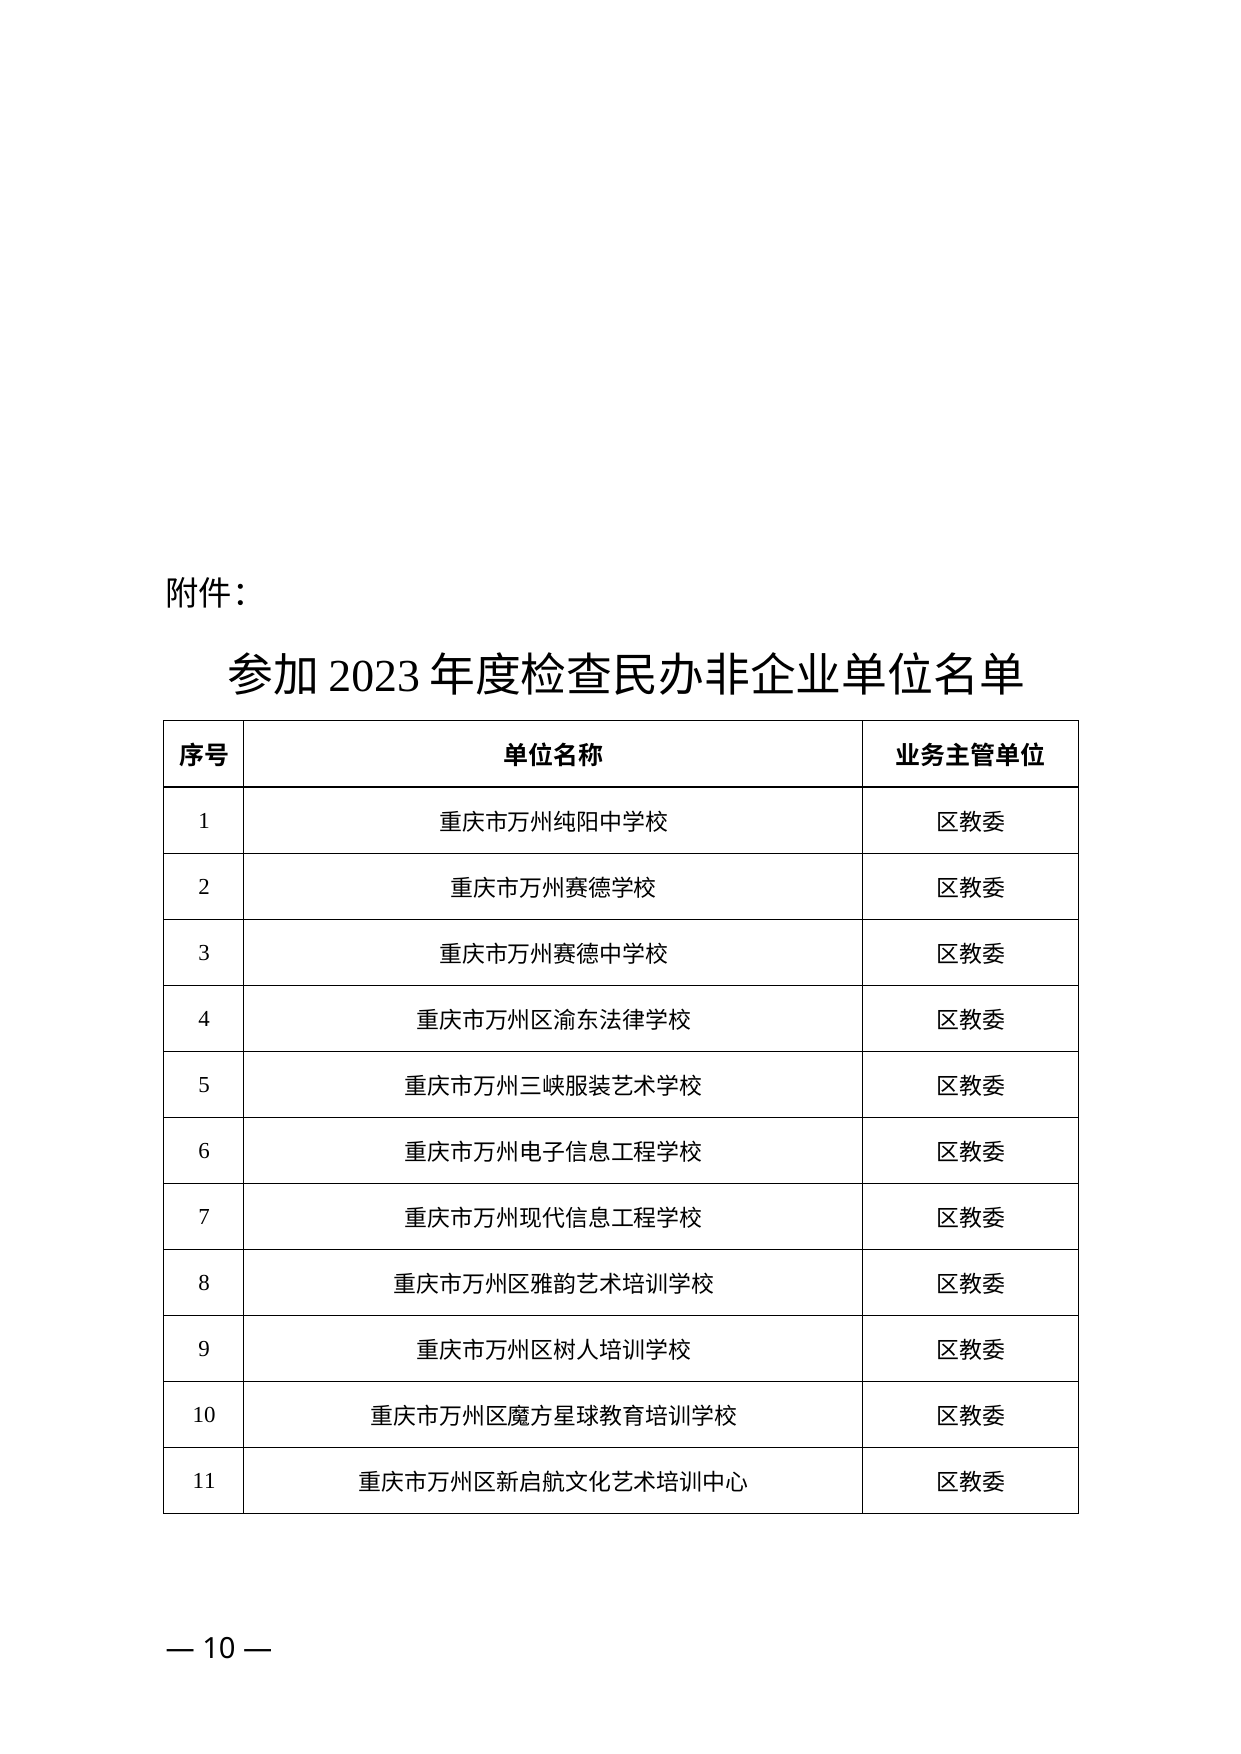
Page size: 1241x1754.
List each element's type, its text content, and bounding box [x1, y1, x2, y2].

table_cell 重庆市万州三峡服装艺术学校 [244, 1052, 862, 1117]
table_cell 重庆市万州区渝东法律学校 [244, 986, 862, 1051]
table_cell 重庆市万州现代信息工程学校 [244, 1184, 862, 1249]
table_cell 重庆市万州纯阳中学校 [244, 788, 862, 852]
table_cell 区教委 [863, 1250, 1078, 1315]
table_cell 10 [164, 1382, 243, 1447]
table_cell 区教委 [863, 986, 1078, 1051]
table_cell 4 [164, 986, 243, 1051]
table_cell 6 [164, 1118, 243, 1183]
table_header 单位名称 [244, 721, 862, 786]
table_cell 8 [164, 1250, 243, 1315]
table_cell 重庆市万州区魔方星球教育培训学校 [244, 1382, 862, 1447]
table_header 业务主管单位 [863, 721, 1078, 786]
table_cell 重庆市万州赛德学校 [244, 854, 862, 918]
table_cell 区教委 [863, 1052, 1078, 1117]
table_cell 3 [164, 920, 243, 984]
table_cell 重庆市万州区雅韵艺术培训学校 [244, 1250, 862, 1315]
text 附件： [165, 558, 1087, 623]
table_cell 区教委 [863, 854, 1078, 918]
table_cell 9 [164, 1316, 243, 1381]
table_cell 重庆市万州赛德中学校 [244, 920, 862, 984]
table_cell 区教委 [863, 1382, 1078, 1447]
table_cell 区教委 [863, 1184, 1078, 1249]
table_cell 区教委 [863, 1316, 1078, 1381]
table_cell 重庆市万州区树人培训学校 [244, 1316, 862, 1381]
table_cell 区教委 [863, 1118, 1078, 1183]
table_header 序号 [164, 721, 243, 786]
table_cell 11 [164, 1448, 243, 1513]
table_cell 重庆市万州区新启航文化艺术培训中心 [244, 1448, 862, 1513]
table_cell 7 [164, 1184, 243, 1249]
table_cell 1 [164, 788, 243, 852]
table_cell 区教委 [863, 920, 1078, 984]
table_cell 2 [164, 854, 243, 918]
text 参加2023年度检查民办非企业单位名单 [165, 623, 1087, 720]
table_cell 区教委 [863, 1448, 1078, 1513]
table_cell 5 [164, 1052, 243, 1117]
table_cell 重庆市万州电子信息工程学校 [244, 1118, 862, 1183]
table_cell 区教委 [863, 788, 1078, 852]
